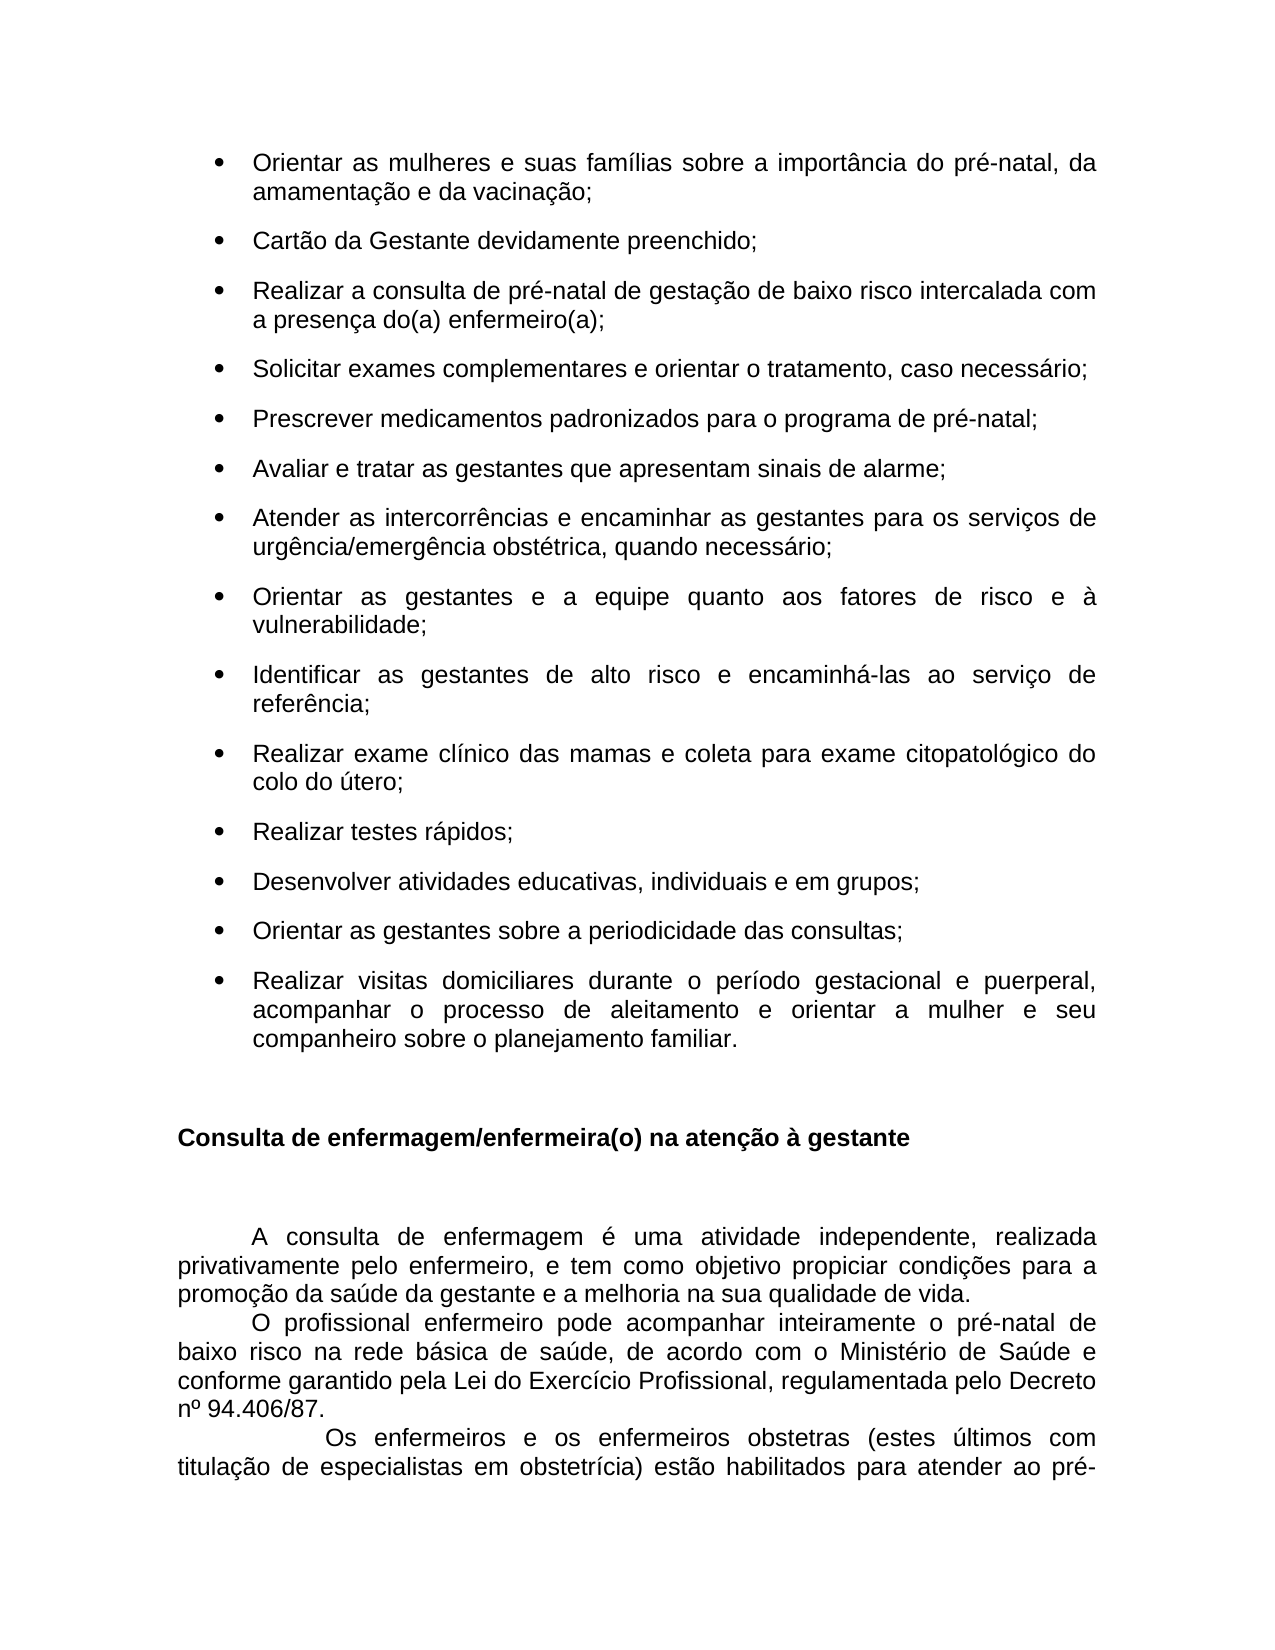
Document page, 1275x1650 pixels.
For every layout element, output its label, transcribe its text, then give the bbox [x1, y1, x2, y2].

text Consulta de enfermagem/enfermeira(o) na atenção à gestante [177, 1123, 1098, 1152]
list Cartão da Gestante devidamente preenchido; [215, 226, 1098, 255]
list Orientar as mulheres e suas famílias sobre a importância do pré-natal, da amamentação e da vacinação; [215, 148, 1098, 205]
list Prescrever medicamentos padronizados para o programa de pré-natal; [215, 404, 1098, 433]
list Solicitar exames complementares e orientar o tratamento, caso necessário; [215, 354, 1098, 383]
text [177, 1222, 1098, 1481]
list Realizar a consulta de pré-natal de gestação de baixo risco intercalada com a presença do(a) enfermeiro(a); [215, 276, 1098, 333]
list Realizar exame clínico das mamas e coleta para exame citopatológico do colo do útero; [215, 738, 1098, 796]
list Avaliar e tratar as gestantes que apresentam sinais de alarme; [215, 453, 1098, 482]
list Desenvolver atividades educativas, individuais e em grupos; [215, 867, 1098, 896]
list Orientar as gestantes sobre a periodicidade das consultas; [215, 916, 1098, 945]
list Identificar as gestantes de alto risco e encaminhá-las ao serviço de referência; [215, 660, 1098, 718]
list Realizar visitas domiciliares durante o período gestacional e puerperal, acompanhar o processo de aleitamento e orientar a mulher e seu companheiro sobre o planejamento familiar. [215, 966, 1098, 1052]
list Atender as intercorrências e encaminhar as gestantes para os serviços de urgência/emergência obstétrica, quando necessário; [215, 503, 1098, 561]
list Realizar testes rápidos; [215, 817, 1098, 846]
list Orientar as gestantes e a equipe quanto aos fatores de risco e à vulnerabilidade; [215, 582, 1098, 639]
